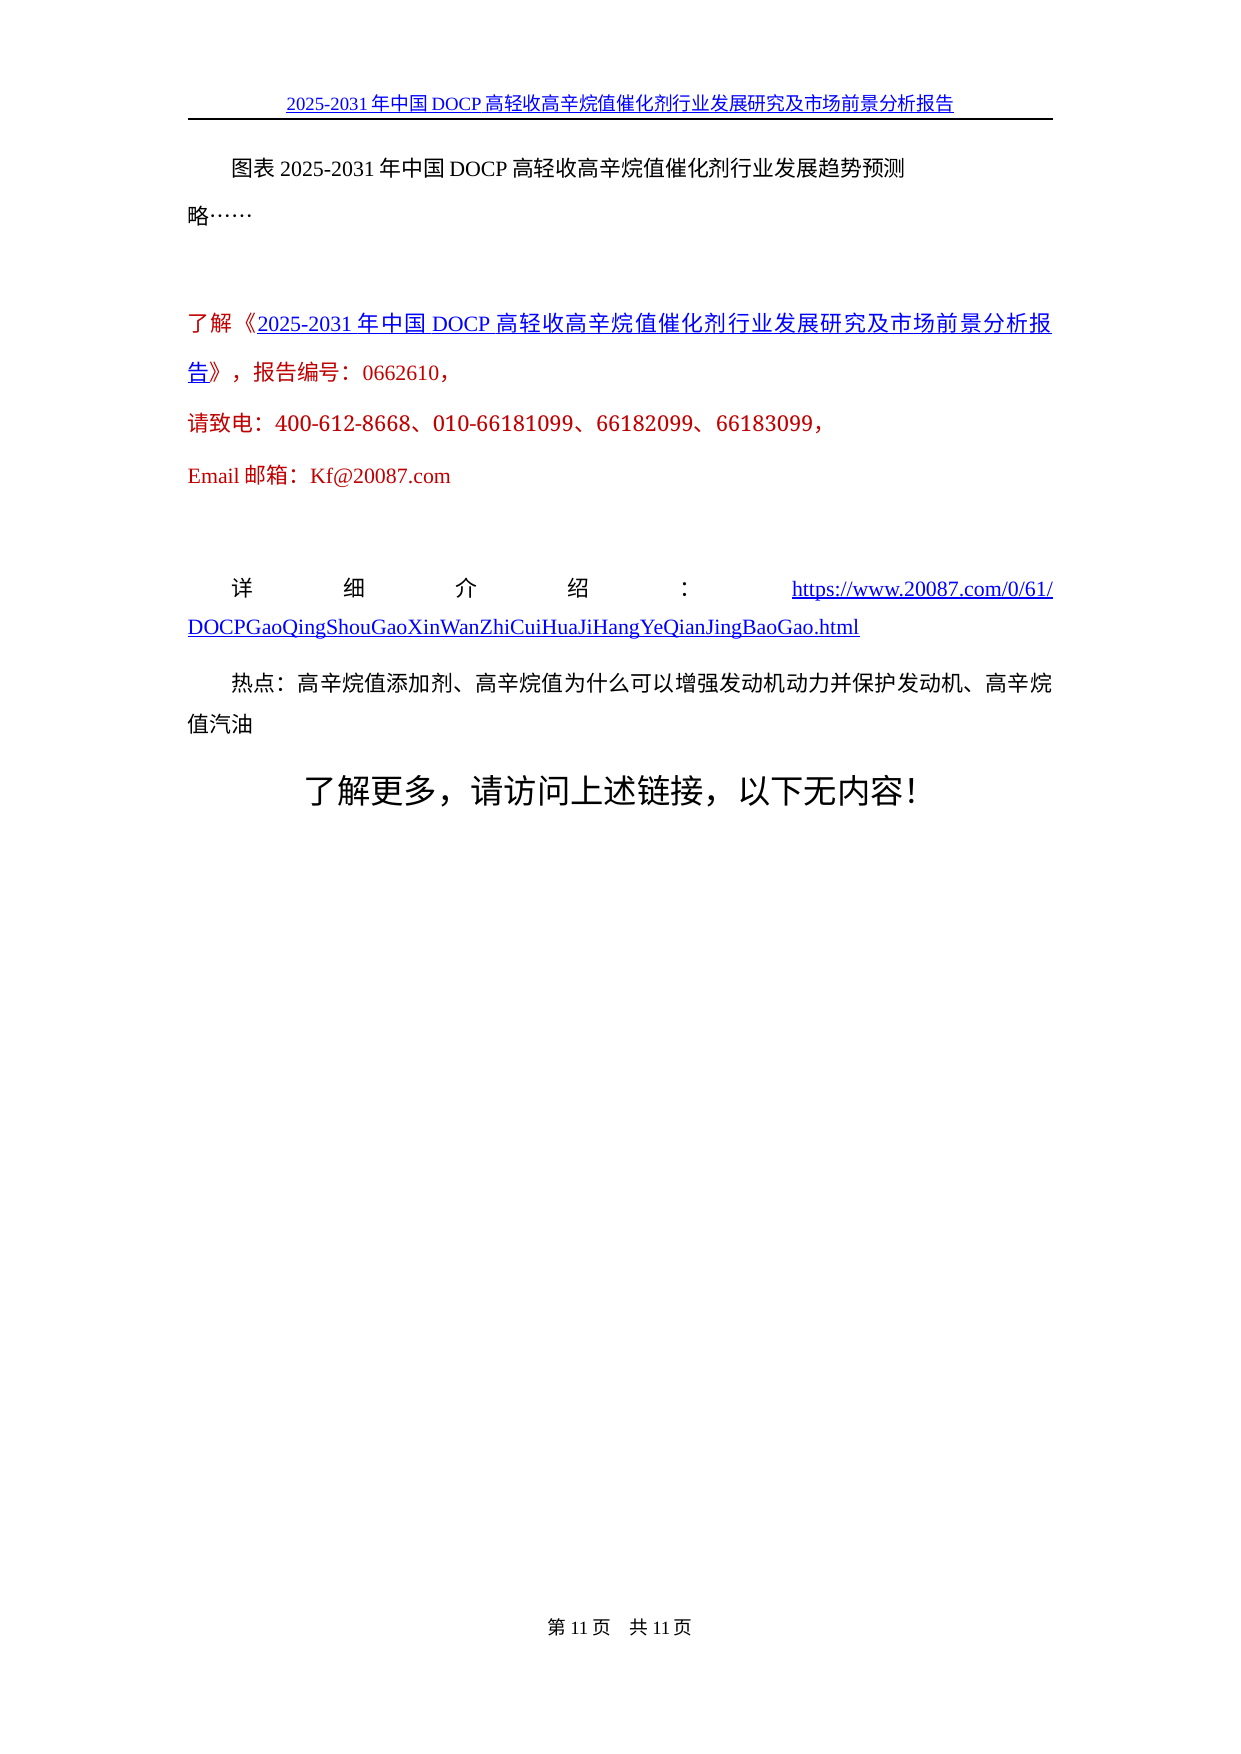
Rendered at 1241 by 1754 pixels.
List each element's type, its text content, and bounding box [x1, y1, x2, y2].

text 了解《2025-2031年中国DOCP高轻收高辛烷值催化剂行业发展研究及市场前景分析报告》，报告编号：0662610， [187, 305, 1053, 387]
text Email邮箱：Kf@20087.com [187, 457, 1053, 490]
title 了解更多，请访问上述链接，以下无内容！ [187, 756, 1053, 821]
text 请致电：400-612-8668、010-66181099、66182099、66183099， [187, 406, 1053, 438]
text 热点：高辛烷值添加剂、高辛烷值为什么可以增强发动机动力并保护发动机、高辛烷值汽油 [187, 666, 1053, 739]
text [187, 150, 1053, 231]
text 详细介绍：https://www.20087.com/0/61/DOCPGaoQingShouGaoXinWanZhiCuiHuaJiHangYeQianJingBaoGao.html [187, 570, 1053, 643]
